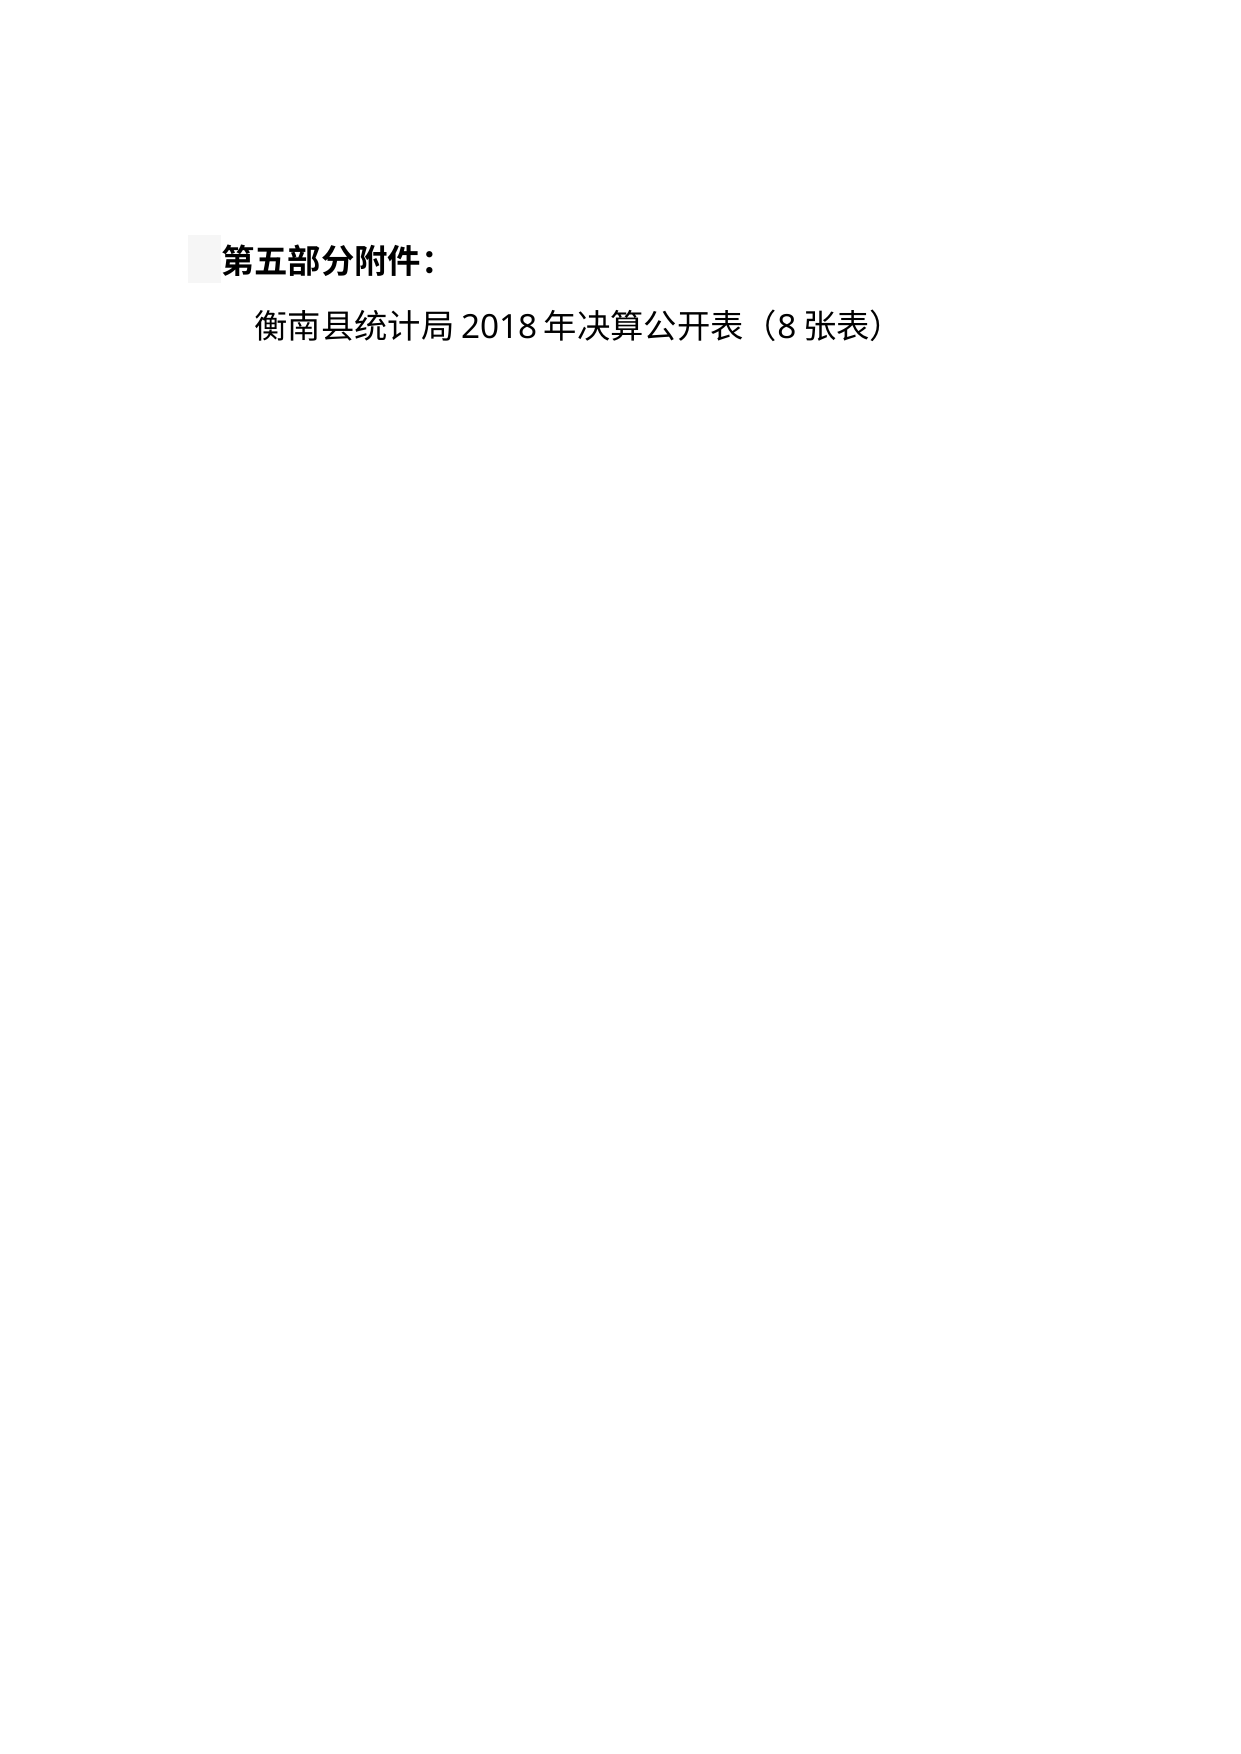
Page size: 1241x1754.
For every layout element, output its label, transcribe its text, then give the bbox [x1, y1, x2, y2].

text 第五部分附件： [187, 227, 1053, 292]
text 衡南县统计局2018年决算公开表（8张表） [187, 292, 1053, 357]
